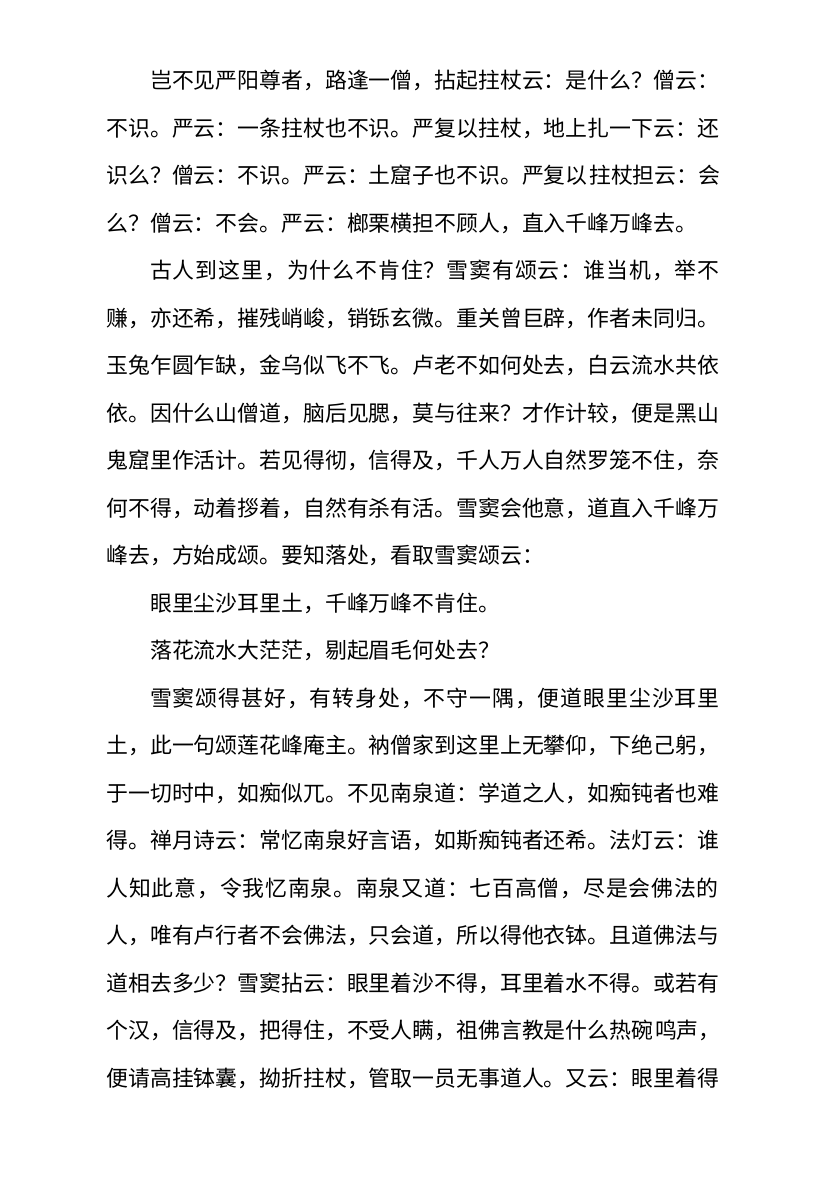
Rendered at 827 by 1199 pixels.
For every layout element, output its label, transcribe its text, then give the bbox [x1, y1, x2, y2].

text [106, 681, 721, 1092]
text 眼里尘沙耳里土，千峰万峰不肯住。 [106, 586, 721, 617]
text 古人到这里，为什么不肯住？雪窦有颂云：谁当机，举不赚，亦还希，摧残峭峻，销铄玄微。重关曾巨辟，作者未同归。玉兔乍圆乍缺，金乌似飞不飞。卢老不如何处去，白云流水共依依。因什么山僧道，脑后见腮，莫与往来？才作计较，便是黑山鬼窟里作活计。若见得彻，信得及，千人万人自然罗笼不住，奈何不得，动着拶着，自然有杀有活。雪窦会他意，道直入千峰万峰去，方始成颂。要知落处，看取雪窦颂云： [106, 253, 721, 570]
text 岂不见严阳尊者，路逢一僧，拈起拄杖云：是什么？僧云：不识。严云：一条拄杖也不识。严复以拄杖，地上扎一下云：还识么？僧云：不识。严云：土窟子也不识。严复以拄杖担云：会么？僧云：不会。严云：榔栗横担不顾人，直入千峰万峰去。 [106, 63, 721, 237]
text 落花流水大茫茫，剔起眉毛何处去？ [106, 633, 721, 665]
